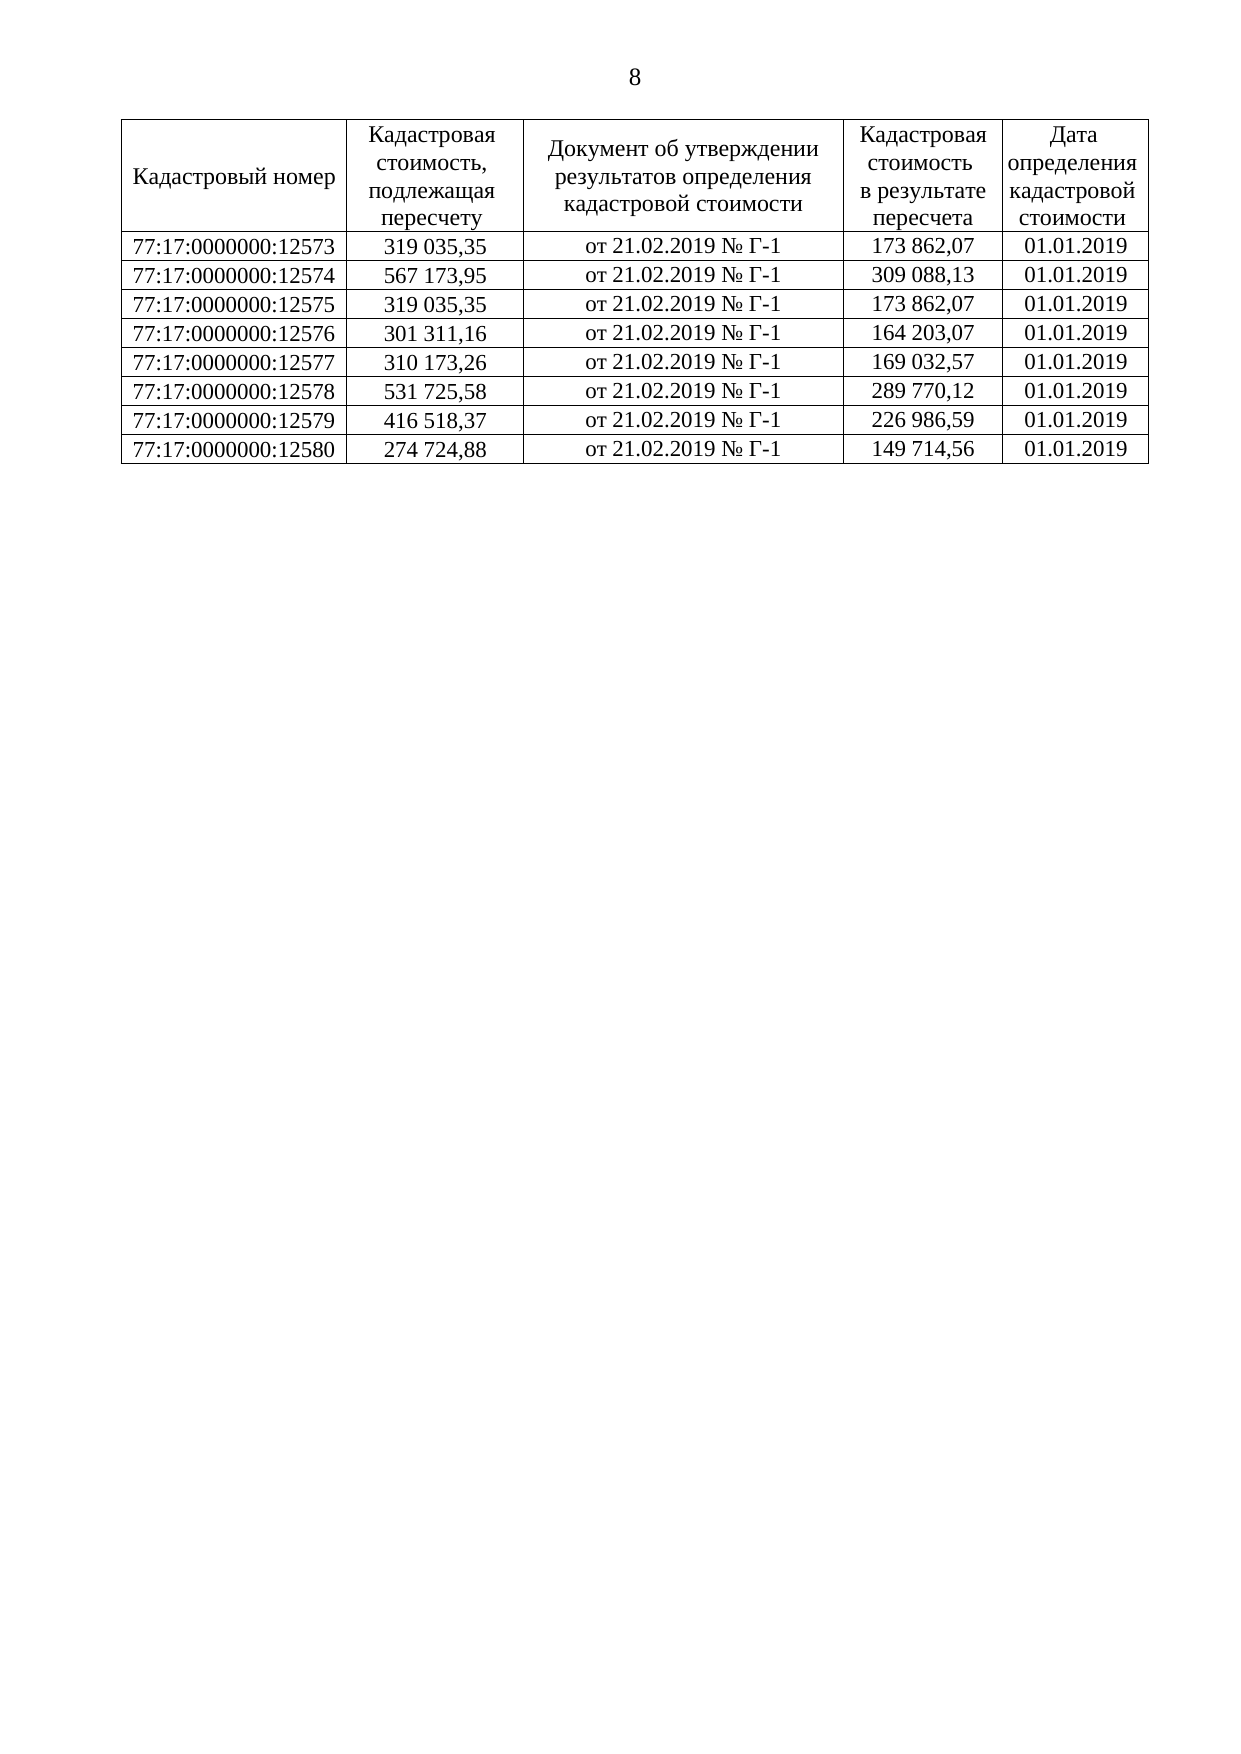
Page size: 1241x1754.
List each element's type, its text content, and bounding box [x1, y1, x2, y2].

table_cell 77:17:0000000:12573 [122, 232, 346, 260]
table_cell 01.01.2019 [1003, 435, 1148, 462]
table_cell 164 203,07 [844, 319, 1002, 347]
table_cell 289 770,12 [844, 377, 1002, 404]
table_cell 01.01.2019 [1003, 406, 1148, 433]
table_cell 531 725,58 [347, 377, 523, 404]
table_cell 01.01.2019 [1003, 348, 1148, 376]
table_cell 173 862,07 [844, 232, 1002, 260]
table_cell 77:17:0000000:12580 [122, 435, 346, 462]
table_cell 77:17:0000000:12574 [122, 261, 346, 289]
table_cell 416 518,37 [347, 406, 523, 433]
table_cell 319 035,35 [347, 290, 523, 318]
table_header Кадастровый номер [122, 120, 346, 231]
table_cell 169 032,57 [844, 348, 1002, 376]
table_cell 226 986,59 [844, 406, 1002, 433]
table_cell 173 862,07 [844, 290, 1002, 318]
table_cell от 21.02.2019 № Г-1 [524, 435, 843, 462]
table_cell от 21.02.2019 № Г-1 [524, 261, 843, 289]
table_cell от 21.02.2019 № Г-1 [524, 290, 843, 318]
table_cell 77:17:0000000:12576 [122, 319, 346, 347]
table_cell 77:17:0000000:12579 [122, 406, 346, 433]
table_cell от 21.02.2019 № Г-1 [524, 232, 843, 260]
table_cell от 21.02.2019 № Г-1 [524, 348, 843, 376]
table_cell 01.01.2019 [1003, 261, 1148, 289]
table_cell 274 724,88 [347, 435, 523, 462]
table_header Документ об утверждении результатов определения кадастровой стоимости [524, 120, 843, 231]
table_cell от 21.02.2019 № Г-1 [524, 406, 843, 433]
table_cell 309 088,13 [844, 261, 1002, 289]
table_cell от 21.02.2019 № Г-1 [524, 377, 843, 404]
table_cell 01.01.2019 [1003, 377, 1148, 404]
table_cell 310 173,26 [347, 348, 523, 376]
table_cell 77:17:0000000:12577 [122, 348, 346, 376]
table_cell 149 714,56 [844, 435, 1002, 462]
table_cell 301 311,16 [347, 319, 523, 347]
table_cell 319 035,35 [347, 232, 523, 260]
table_header Дата определения кадастровой стоимости [1003, 120, 1148, 231]
table_cell 01.01.2019 [1003, 319, 1148, 347]
table_header Кадастровая стоимость в результате пересчета [844, 120, 1002, 231]
table_cell 01.01.2019 [1003, 290, 1148, 318]
table_header Кадастровая стоимость, подлежащая пересчету [347, 120, 523, 231]
table_cell 01.01.2019 [1003, 232, 1148, 260]
table_cell 77:17:0000000:12578 [122, 377, 346, 404]
table_cell 77:17:0000000:12575 [122, 290, 346, 318]
table_cell от 21.02.2019 № Г-1 [524, 319, 843, 347]
table_cell 567 173,95 [347, 261, 523, 289]
